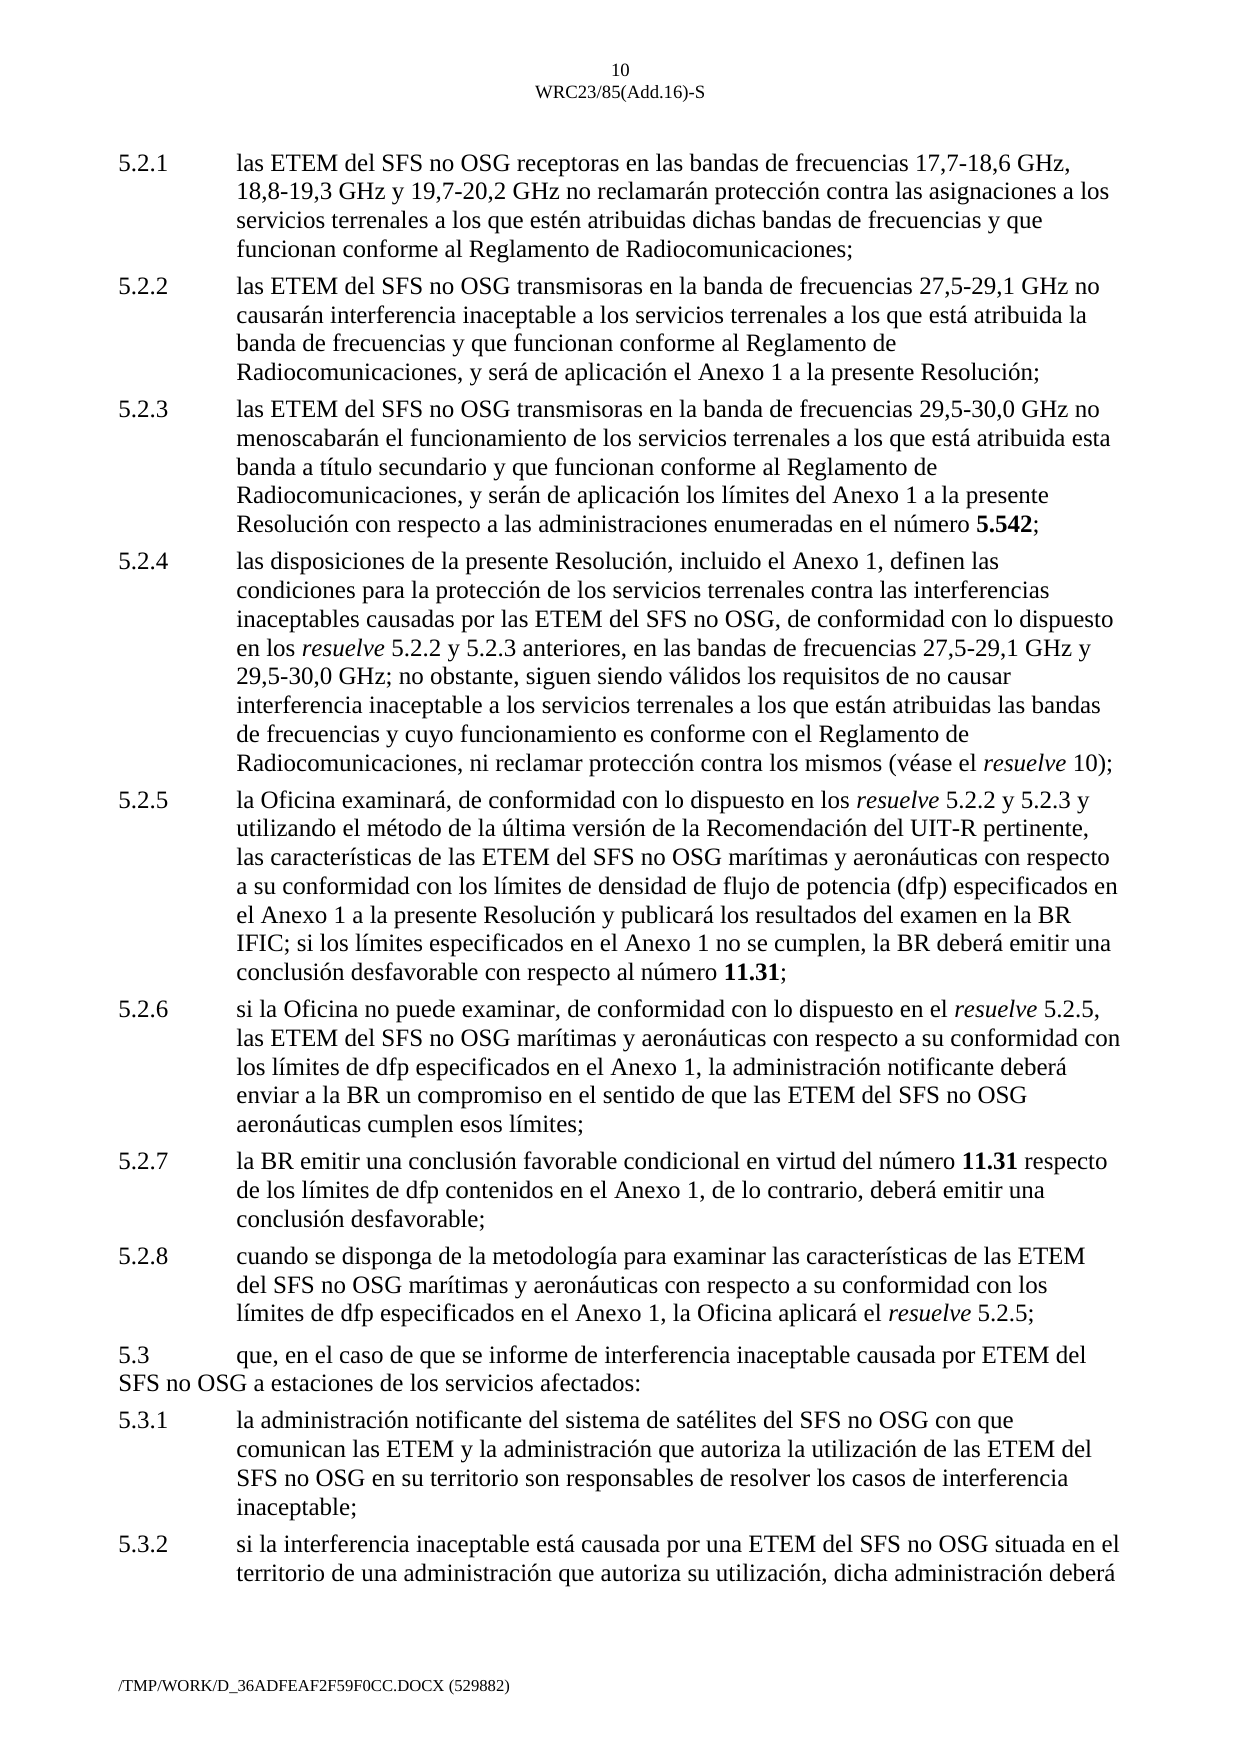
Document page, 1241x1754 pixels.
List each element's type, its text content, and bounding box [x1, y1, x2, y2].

text 5.3 que, en el caso de que se informe de interferencia inaceptable causada por ETEM del SFS no OSG a estaciones de los servicios afectados: [118, 1340, 1122, 1397]
text 5.2.8 cuando se disponga de la metodología para examinar las características de las ETEM del SFS no OSG marítimas y aeronáuticas con respecto a su conformidad con los límites de dfp especificados en el Anexo 1, la Oficina aplicará el resuelve 5.2.5; [118, 1241, 1122, 1327]
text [118, 1529, 1122, 1586]
text 5.2.3 las ETEM del SFS no OSG transmisoras en la banda de frecuencias 29,5-30,0 GHz no menoscabarán el funcionamiento de los servicios terrenales a los que está atribuida esta banda a título secundario y que funcionan conforme al Reglamento de Radiocomunicaciones, y serán de aplicación los límites del Anexo 1 a la presente Resolución con respecto a las administraciones enumeradas en el número 5.542; [118, 394, 1122, 538]
text 5.2.4 las disposiciones de la presente Resolución, incluido el Anexo 1, definen las condiciones para la protección de los servicios terrenales contra las interferencias inaceptables causadas por las ETEM del SFS no OSG, de conformidad con lo dispuesto en los resuelve 5.2.2 y 5.2.3 anteriores, en las bandas de frecuencias 27,5-29,1 GHz y 29,5-30,0 GHz; no obstante, siguen siendo válidos los requisitos de no causar interferencia inaceptable a los servicios terrenales a los que están atribuidas las bandas de frecuencias y cuyo funcionamiento es conforme con el Reglamento de Radiocomunicaciones, ni reclamar protección contra los mismos (véase el resuelve 10); [118, 546, 1122, 776]
text 5.2.7 la BR emitir una conclusión favorable condicional en virtud del número 11.31 respecto de los límites de dfp contenidos en el Anexo 1, de lo contrario, deberá emitir una conclusión desfavorable; [118, 1146, 1122, 1233]
text 5.2.5 la Oficina examinará, de conformidad con lo dispuesto en los resuelve 5.2.2 y 5.2.3 y utilizando el método de la última versión de la Recomendación del UIT-R pertinente, las características de las ETEM del SFS no OSG marítimas y aeronáuticas con respecto a su conformidad con los límites de densidad de flujo de potencia (dfp) especificados en el Anexo 1 a la presente Resolución y publicará los resultados del examen en la BR IFIC; si los límites especificados en el Anexo 1 no se cumplen, la BR deberá emitir una conclusión desfavorable con respecto al número 11.31; [118, 785, 1122, 986]
text 5.2.1 las ETEM del SFS no OSG receptoras en las bandas de frecuencias 17,7-18,6 GHz, 18,8-19,3 GHz y 19,7-20,2 GHz no reclamarán protección contra las asignaciones a los servicios terrenales a los que estén atribuidas dichas bandas de frecuencias y que funcionan conforme al Reglamento de Radiocomunicaciones; [118, 148, 1122, 263]
text 5.2.2 las ETEM del SFS no OSG transmisoras en la banda de frecuencias 27,5-29,1 GHz no causarán interferencia inaceptable a los servicios terrenales a los que está atribuida la banda de frecuencias y que funcionan conforme al Reglamento de Radiocomunicaciones, y será de aplicación el Anexo 1 a la presente Resolución; [118, 271, 1122, 386]
text 5.3.1 la administración notificante del sistema de satélites del SFS no OSG con que comunican las ETEM y la administración que autoriza la utilización de las ETEM del SFS no OSG en su territorio son responsables de resolver los casos de interferencia inaceptable; [118, 1406, 1122, 1521]
text 5.2.6 si la Oficina no puede examinar, de conformidad con lo dispuesto en el resuelve 5.2.5, las ETEM del SFS no OSG marítimas y aeronáuticas con respecto a su conformidad con los límites de dfp especificados en el Anexo 1, la administración notificante deberá enviar a la BR un compromiso en el sentido de que las ETEM del SFS no OSG aeronáuticas cumplen esos límites; [118, 994, 1122, 1138]
